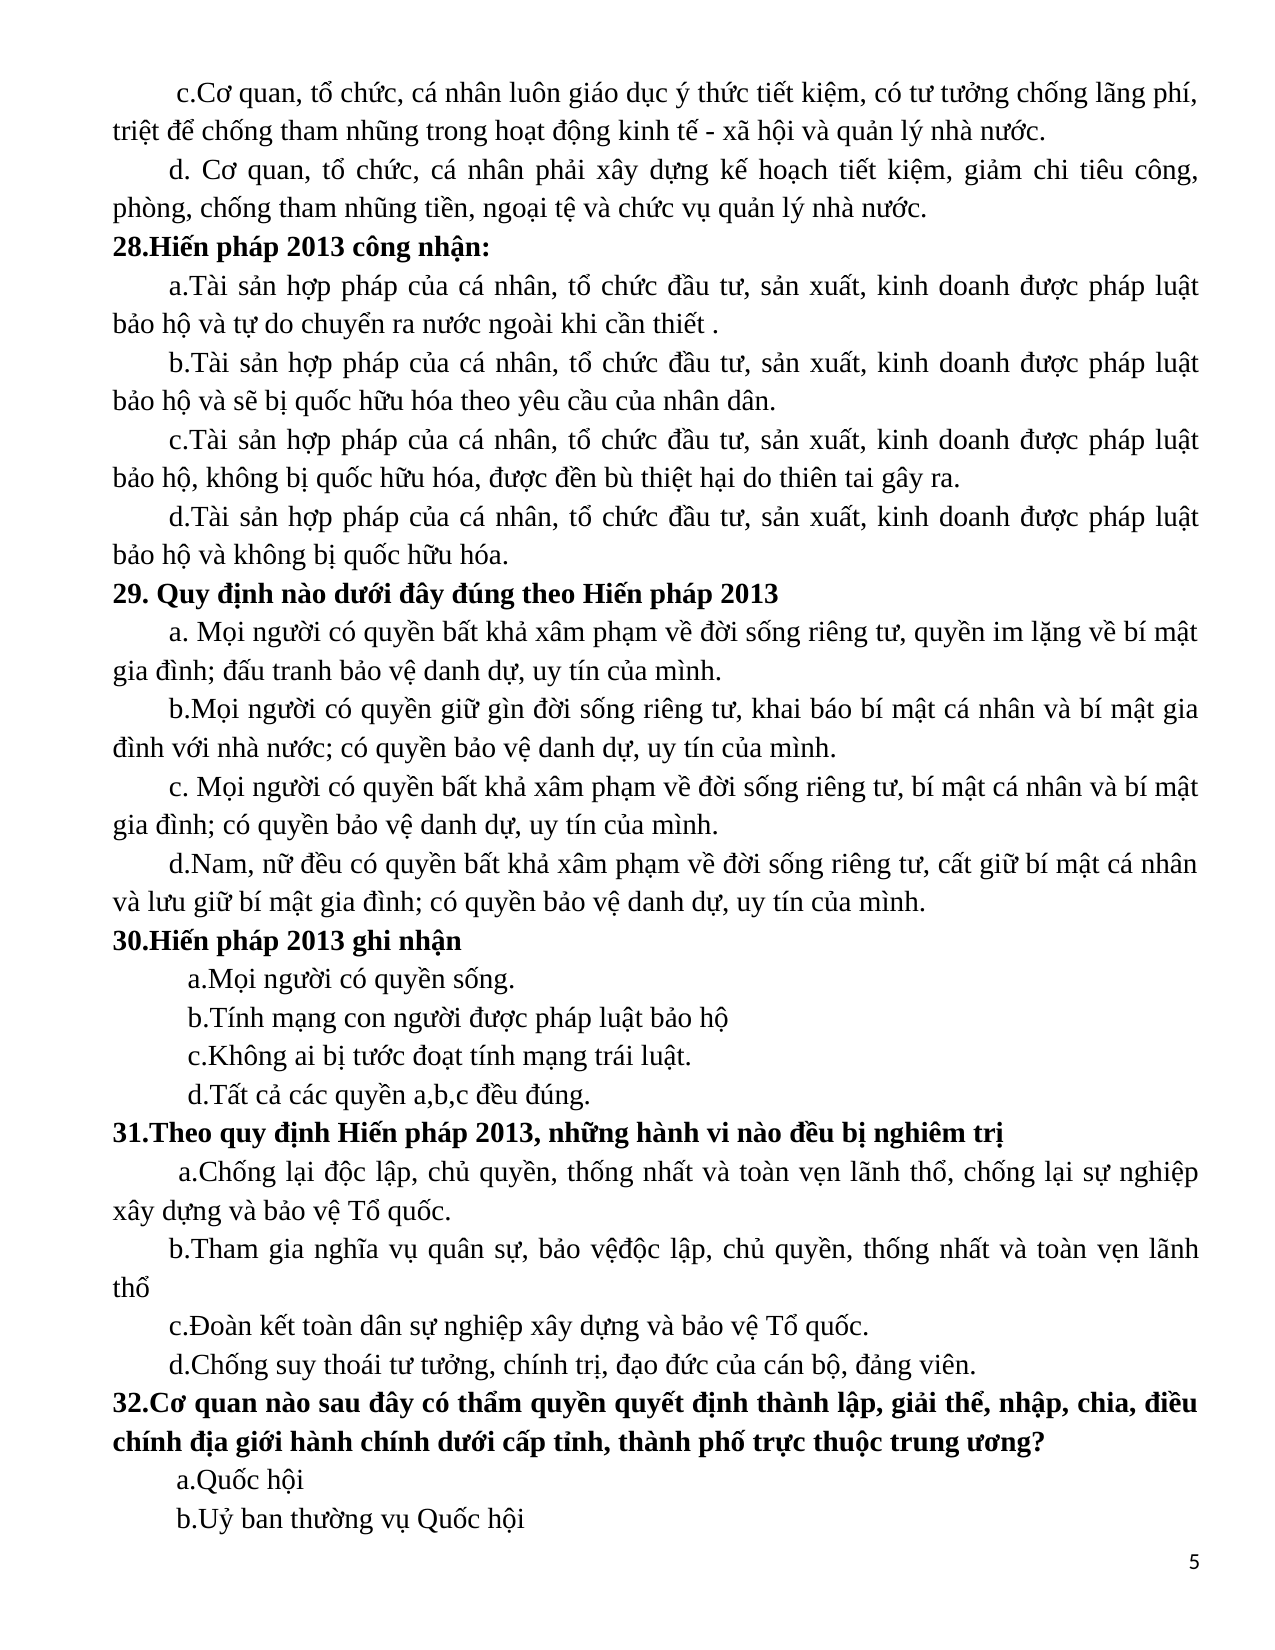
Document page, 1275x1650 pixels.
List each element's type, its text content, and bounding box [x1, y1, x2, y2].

text c. Mọi người có quyền bất khả xâm phạm về đời sống riêng tư, bí mật cá nhân và bí mật gia đình; có quyền bảo vệ danh dự, uy tín của mình. [112, 769, 1200, 841]
text b.Tính mạng con người được pháp luật bảo hộ [112, 1000, 1200, 1033]
text c.Đoàn kết toàn dân sự nghiệp xây dựng và bảo vệ Tổ quốc. [112, 1308, 1200, 1342]
text c.Cơ quan, tổ chức, cá nhân luôn giáo dục ý thức tiết kiệm, có tư tưởng chống lãng phí, triệt để chống tham nhũng trong hoạt động kinh tế - xã hội và quản lý nhà nước. [112, 75, 1200, 147]
text b.Tham gia nghĩa vụ quân sự, bảo vệđộc lập, chủ quyền, thống nhất và toàn vẹn lãnh thổ [112, 1231, 1200, 1303]
text b.Tài sản hợp pháp của cá nhân, tổ chức đầu tư, sản xuất, kinh doanh được pháp luật bảo hộ và sẽ bị quốc hữu hóa theo yêu cầu của nhân dân. [112, 345, 1200, 417]
text b.Uỷ ban thường vụ Quốc hội [112, 1501, 1200, 1534]
text a.Tài sản hợp pháp của cá nhân, tổ chức đầu tư, sản xuất, kinh doanh được pháp luật bảo hộ và tự do chuyển ra nước ngoài khi cần thiết . [112, 268, 1200, 340]
text a. Mọi người có quyền bất khả xâm phạm về đời sống riêng tư, quyền im lặng về bí mật gia đình; đấu tranh bảo vệ danh dự, uy tín của mình. [112, 614, 1200, 687]
text 31.Theo quy định Hiến pháp 2013, những hành vi nào đều bị nghiêm trị [112, 1116, 1200, 1149]
text d.Tất cả các quyền a,b,c đều đúng. [112, 1077, 1200, 1111]
text 28.Hiến pháp 2013 công nhận: [112, 229, 1200, 263]
text c.Tài sản hợp pháp của cá nhân, tổ chức đầu tư, sản xuất, kinh doanh được pháp luật bảo hộ, không bị quốc hữu hóa, được đền bù thiệt hại do thiên tai gây ra. [112, 422, 1200, 494]
text 32.Cơ quan nào sau đây có thẩm quyền quyết định thành lập, giải thể, nhập, chia, điều chính địa giới hành chính dưới cấp tỉnh, thành phố trực thuộc trung ương? [112, 1385, 1200, 1457]
text d.Chống suy thoái tư tưởng, chính trị, đạo đức của cán bộ, đảng viên. [112, 1347, 1200, 1380]
text 30.Hiến pháp 2013 ghi nhận [112, 923, 1200, 956]
text d.Tài sản hợp pháp của cá nhân, tổ chức đầu tư, sản xuất, kinh doanh được pháp luật bảo hộ và không bị quốc hữu hóa. [112, 499, 1200, 571]
text d. Cơ quan, tổ chức, cá nhân phải xây dựng kế hoạch tiết kiệm, giảm chi tiêu công, phòng, chống tham nhũng tiền, ngoại tệ và chức vụ quản lý nhà nước. [112, 152, 1200, 224]
text d.Nam, nữ đều có quyền bất khả xâm phạm về đời sống riêng tư, cất giữ bí mật cá nhân và lưu giữ bí mật gia đình; có quyền bảo vệ danh dự, uy tín của mình. [112, 846, 1200, 918]
text a.Mọi người có quyền sống. [112, 961, 1200, 995]
text c.Không ai bị tước đoạt tính mạng trái luật. [112, 1038, 1200, 1072]
text a.Quốc hội [112, 1462, 1200, 1496]
text 29. Quy định nào dưới đây đúng theo Hiến pháp 2013 [112, 576, 1200, 609]
text a.Chống lại độc lập, chủ quyền, thống nhất và toàn vẹn lãnh thổ, chống lại sự nghiệp xây dựng và bảo vệ Tổ quốc. [112, 1154, 1200, 1226]
text b.Mọi người có quyền giữ gìn đời sống riêng tư, khai báo bí mật cá nhân và bí mật gia đình với nhà nước; có quyền bảo vệ danh dự, uy tín của mình. [112, 692, 1200, 764]
